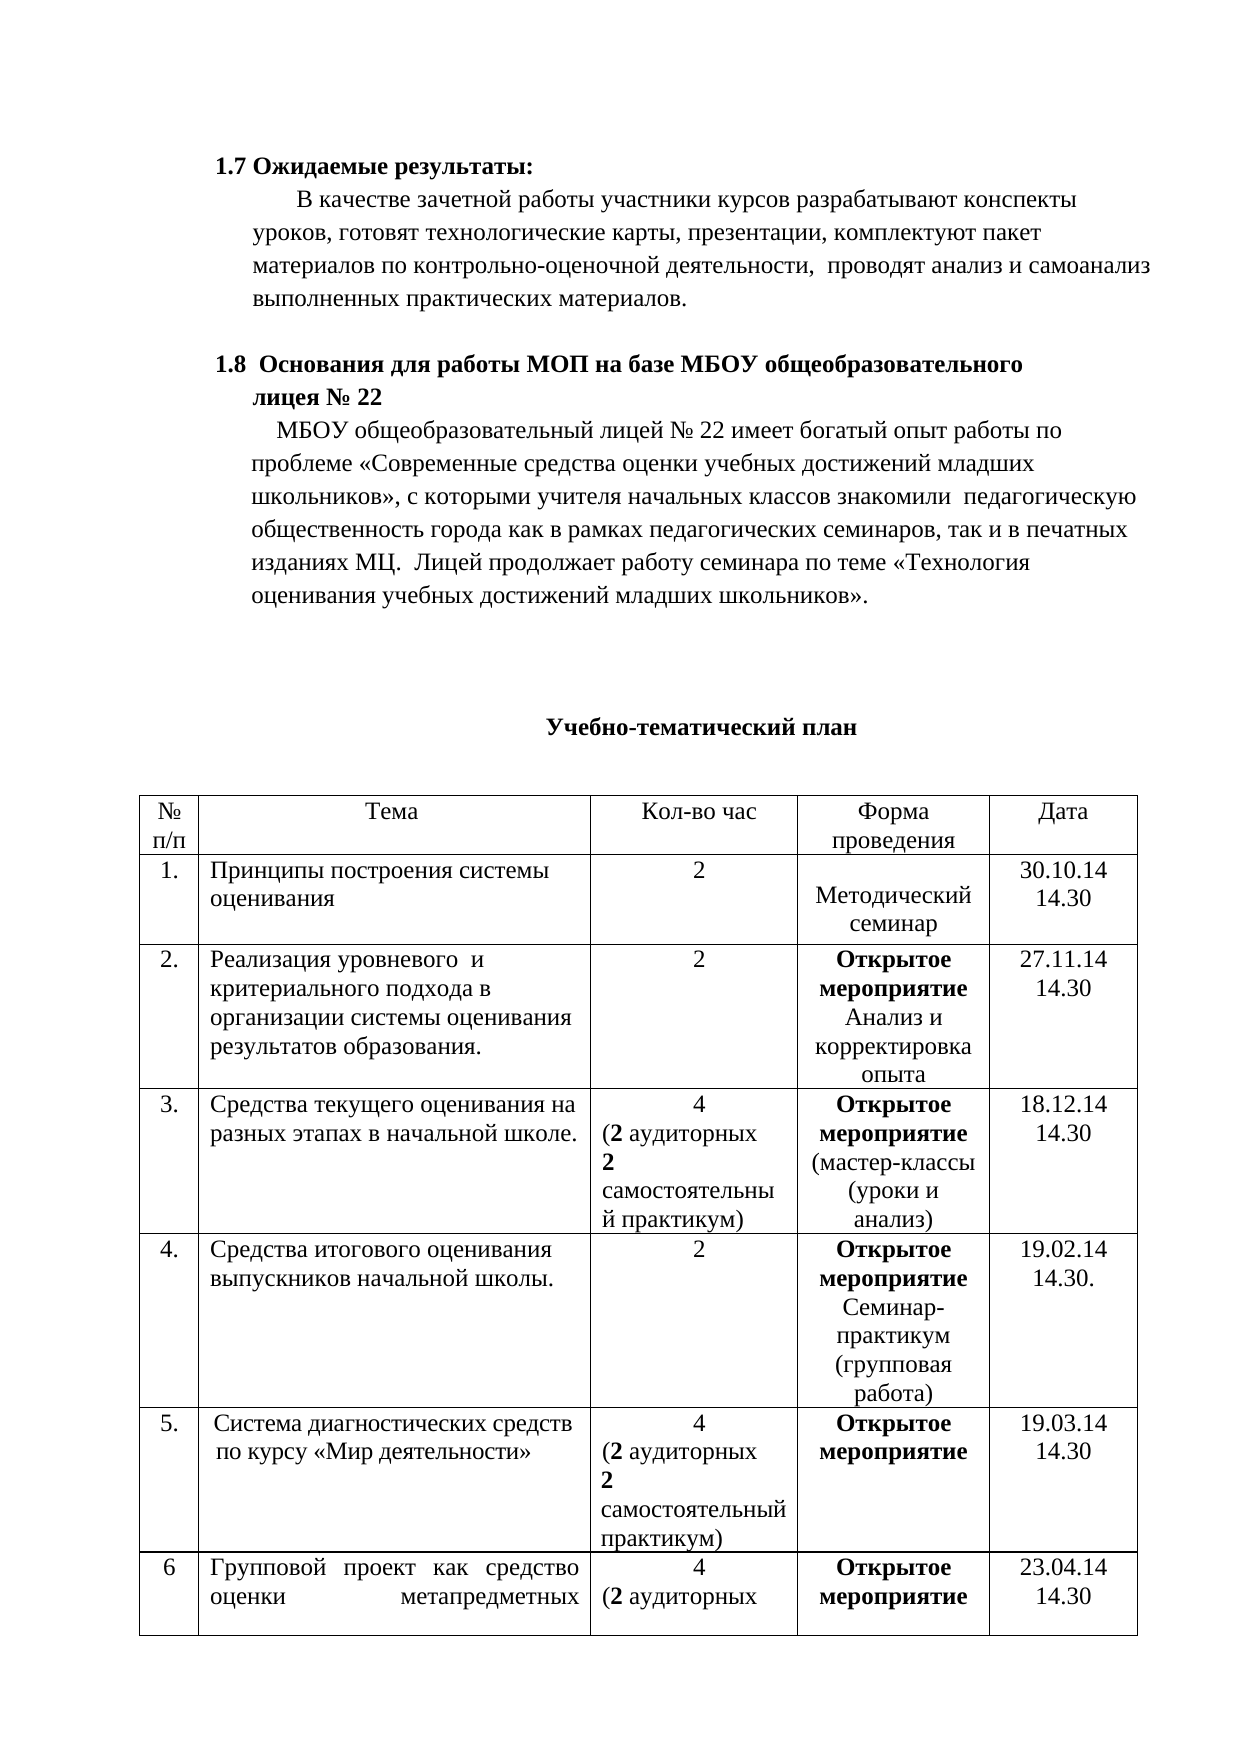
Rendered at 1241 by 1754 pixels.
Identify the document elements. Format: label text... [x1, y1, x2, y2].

table_cell Открытое мероприятие (мастер-классы (уроки и анализ) [798, 1089, 989, 1233]
table_cell 2 [591, 1234, 797, 1407]
table_cell Открытое мероприятие Анализ и корректировка опыта [798, 945, 989, 1088]
list Основания для работы МОП на базе МБОУ общеобразовательного [215, 349, 1152, 378]
table_header № п/п [140, 796, 198, 854]
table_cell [199, 1553, 590, 1635]
list В качестве зачетной работы участники курсов разрабатывают конспекты уроков, готовят технологические карты, презентации, комплектуют пакет материалов по контрольно-оценочной деятельности, проводят анализ и самоанализ выполненных практических материалов. [252, 184, 1152, 312]
table_cell Принципы построения системы оценивания [199, 855, 590, 943]
table_cell 2 [591, 855, 797, 943]
table_cell 2. [140, 945, 198, 1088]
table_cell Открытое мероприятие Семинар-практикум (групповая работа) [798, 1234, 989, 1407]
table_cell Система диагностических средств по курсу «Мир деятельности» [199, 1408, 590, 1551]
table_cell 30.10.14 14.30 [990, 855, 1137, 943]
table_cell Средства итогового оценивания выпускников начальной школы. [199, 1234, 590, 1407]
table_cell 23.04.14 14.30 [990, 1553, 1137, 1635]
table_cell Открытое мероприятие [798, 1408, 989, 1551]
table_cell 4 (2 аудиторных 2 самостоятельный практикум) [591, 1089, 797, 1233]
list МБОУ общеобразовательный лицей № 22 имеет богатый опыт работы по проблеме «Современные средства оценки учебных достижений младших школьников», с которыми учителя начальных классов знакомили педагогическую общественность города как в рамках педагогических семинаров, так и в печатных изданиях МЦ. Лицей продолжает работу семинара по теме «Технология оценивания учебных достижений младших школьников». [251, 415, 1152, 609]
table_cell 5. [140, 1408, 198, 1551]
table_header Дата [990, 796, 1137, 854]
table_cell 1. [140, 855, 198, 943]
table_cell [798, 1553, 989, 1635]
table_cell 6 [140, 1553, 198, 1635]
table_cell 19.02.14 14.30. [990, 1234, 1137, 1407]
table_cell 27.11.14 14.30 [990, 945, 1137, 1088]
list лицея № 22 [252, 382, 1152, 411]
list Ожидаемые результаты: [215, 151, 1152, 180]
table_cell 3. [140, 1089, 198, 1233]
table_header Тема [199, 796, 590, 854]
table_cell Методический семинар [798, 855, 989, 943]
table_cell Средства текущего оценивания на разных этапах в начальной школе. [199, 1089, 590, 1233]
table_cell 19.03.14 14.30 [990, 1408, 1137, 1551]
list Учебно-тематический план [251, 712, 1152, 741]
table_cell 18.12.14 14.30 [990, 1089, 1137, 1233]
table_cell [591, 1408, 797, 1551]
table_cell 2 [591, 945, 797, 1088]
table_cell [591, 1553, 797, 1635]
table_cell 4. [140, 1234, 198, 1407]
table_cell Реализация уровневого и критериального подхода в организации системы оценивания результатов образования. [199, 945, 590, 1088]
table_header Кол-во час [591, 796, 797, 854]
table_header Форма проведения [798, 796, 989, 854]
